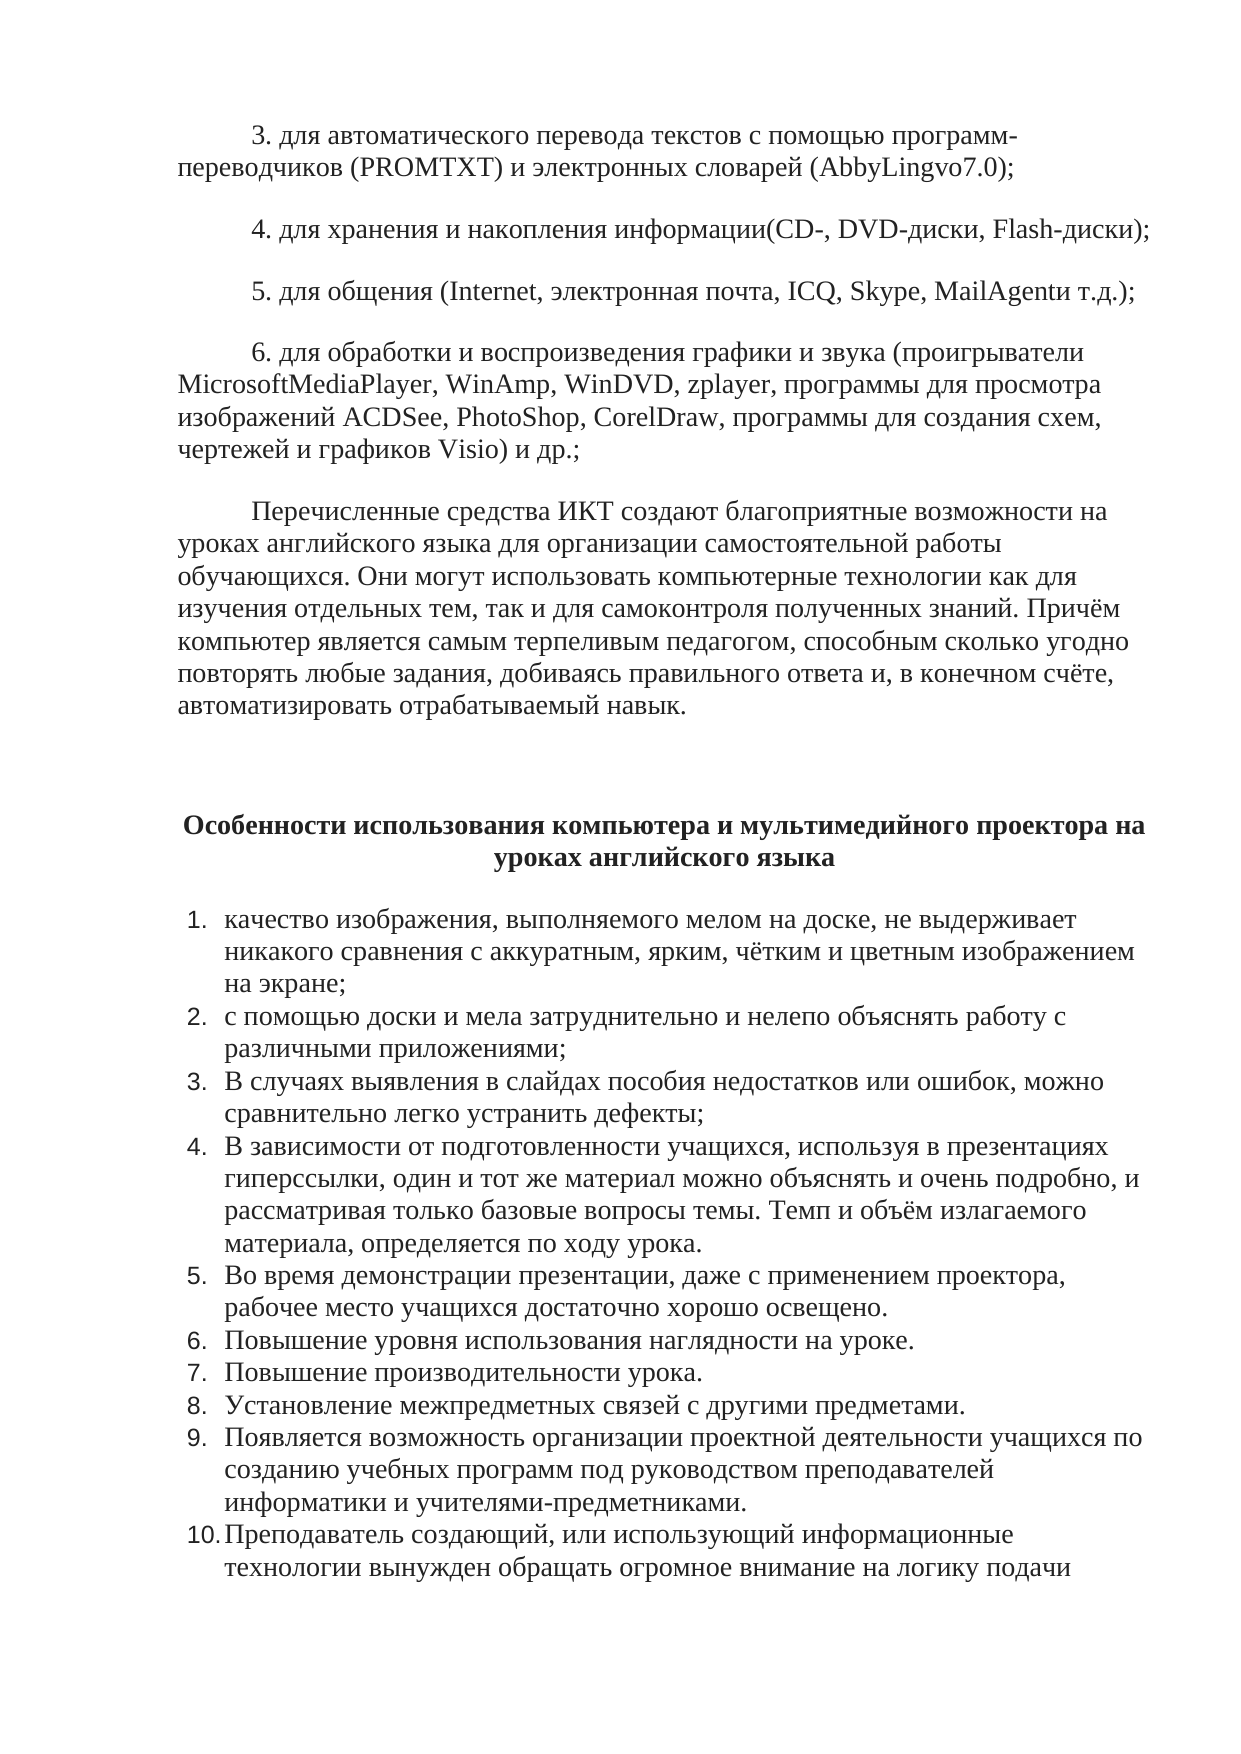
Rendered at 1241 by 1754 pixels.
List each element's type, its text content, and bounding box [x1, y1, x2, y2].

list Появляется возможность организации проектной деятельности учащихся по созданию учебных программ под руководством преподавателей информатики и учителями-предметниками. [187, 1420, 1152, 1517]
list качество изображения, выполняемого мелом на доске, не выдерживает никакого сравнения с аккуратным, ярким, чётким и цветным изображением на экране; [187, 902, 1152, 999]
list В случаях выявления в слайдах пособия недостатков или ошибок, можно сравнительно легко устранить дефекты; [187, 1064, 1152, 1128]
text Перечисленные средства ИКТ создают благоприятные возможности на уроках английского языка для организации самостоятельной работы обучающихся. Они могут использовать компьютерные технологии как для изучения отдельных тем, так и для самоконтроля полученных знаний. Причём компьютер является самым терпеливым педагогом, способным сколько угодно повторять любые задания, добиваясь правильного ответа и, в конечном счёте, автоматизировать отрабатываемый навык. [177, 494, 1152, 721]
text 4. для хранения и накопления информации(CD-, DVD-диски, Flash-диски); [177, 212, 1152, 244]
list с помощью доски и мела затруднительно и нелепо объяснять работу с различными приложениями; [187, 999, 1152, 1064]
list Установление межпредметных связей с другими предметами. [187, 1388, 1152, 1420]
list В зависимости от подготовленности учащихся, используя в презентациях гиперссылки, один и тот же материал можно объяснять и очень подробно, и рассматривая только базовые вопросы темы. Темп и объём излагаемого материала, определяется по ходу урока. [187, 1128, 1152, 1258]
list Во время демонстрации презентации, даже с применением проектора, рабочее место учащихся достаточно хорошо освещено. [187, 1258, 1152, 1323]
text 3. для автоматического перевода текстов с помощью программ-переводчиков (PROMTXT) и электронных словарей (AbbyLingvo7.0); [177, 118, 1152, 183]
list Повышение уровня использования наглядности на уроке. [187, 1323, 1152, 1355]
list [187, 1517, 1152, 1582]
text 6. для обработки и воспроизведения графики и звука (проигрыватели MicrosoftMediaPlayer, WinAmp, WinDVD, zplayer, программы для просмотра изображений ACDSee, PhotoShop, CorelDraw, программы для создания схем, чертежей и графиков Visio) и др.; [177, 335, 1152, 465]
list Повышение производительности урока. [187, 1355, 1152, 1388]
text 5. для общения (Internet, электронная почта, ICQ, Skype, MailAgentи т.д.); [177, 274, 1152, 306]
text Особенности использования компьютера и мультимедийного проектора на уроках английского языка [177, 808, 1152, 873]
